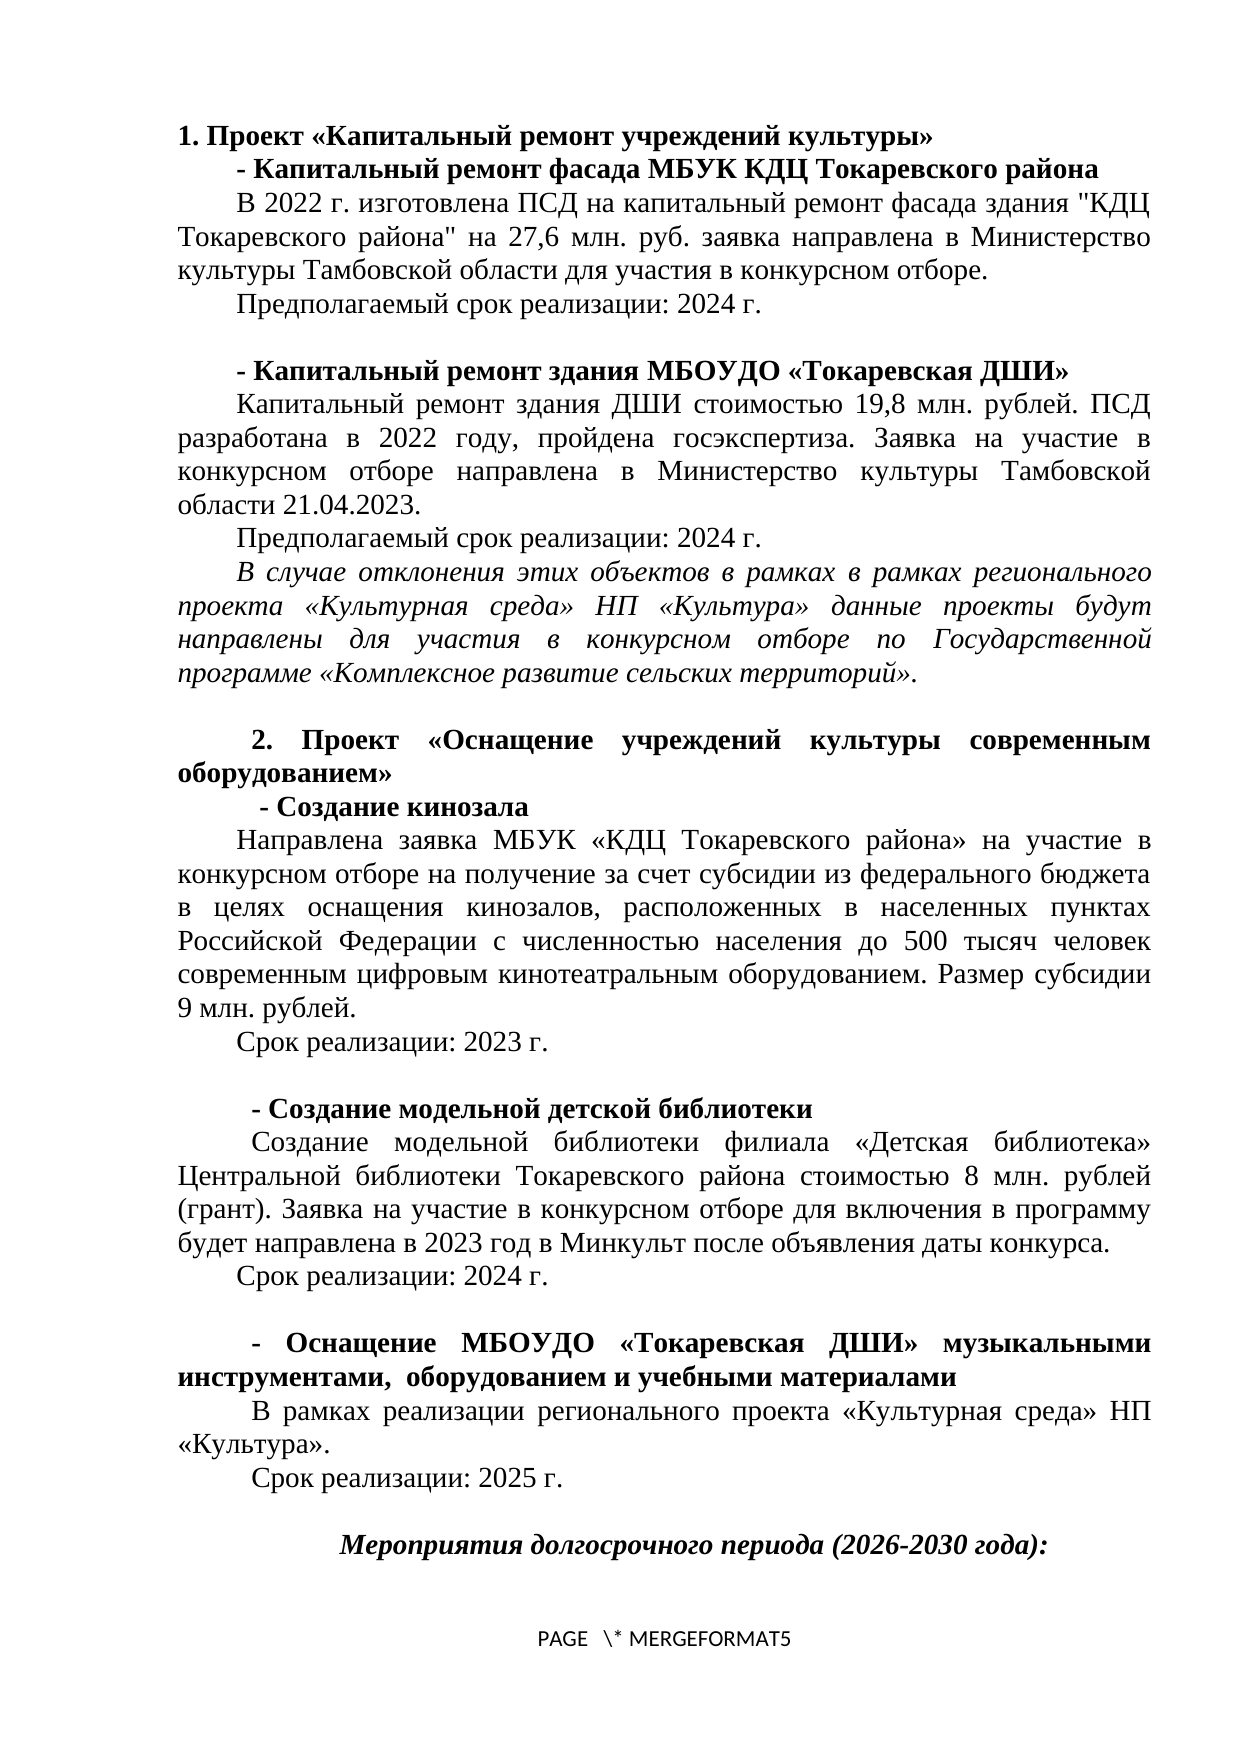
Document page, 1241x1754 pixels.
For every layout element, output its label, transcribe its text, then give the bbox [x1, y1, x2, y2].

text Предполагаемый срок реализации: 2024 г. [177, 286, 1152, 319]
text Направлена заявка МБУК «КДЦ Токаревского района» на участие в конкурсном отборе на получение за счет субсидии из федерального бюджета в целях оснащения кинозалов, расположенных в населенных пунктах Российской Федерации с численностью населения до 500 тысяч человек современным цифровым кинотеатральным оборудованием. Размер субсидии 9 млн. рублей. [177, 822, 1152, 1024]
text Создание модельной библиотеки филиала «Детская библиотека» Центральной библиотеки Токаревского района стоимостью 8 млн. рублей (грант). Заявка на участие в конкурсном отборе для включения в программу будет направлена в 2023 год в Минкульт после объявления даты конкурса. [177, 1124, 1152, 1258]
text Срок реализации: 2023 г. [177, 1024, 1152, 1057]
text - Создание кинозала [259, 789, 1152, 822]
text - Капитальный ремонт здания МБОУДО «Токаревская ДШИ» [236, 353, 1152, 386]
text Капитальный ремонт здания ДШИ стоимостью 19,8 млн. рублей. ПСД разработана в 2022 году, пройдена госэкспертиза. Заявка на участие в конкурсном отборе направлена в Министерство культуры Тамбовской области 21.04.2023. [177, 386, 1152, 521]
text В рамках реализации регионального проекта «Культурная среда» НП «Культура». [177, 1393, 1152, 1460]
text - Капитальный ремонт фасада МБУК КДЦ Токаревского района [192, 152, 1152, 185]
text В случае отклонения этих объектов в рамках в рамках регионального проекта «Культурная среда» НП «Культура» данные проекты будут направлены для участия в конкурсном отборе по Государственной программе «Комплексное развитие сельских территорий». [177, 554, 1152, 688]
text 1. Проект «Капитальный ремонт учреждений культуры» [177, 118, 1152, 152]
text Срок реализации: 2025 г. [177, 1460, 1152, 1493]
text В 2022 г. изготовлена ПСД на капитальный ремонт фасада здания "КДЦ Токаревского района" на 27,6 млн. руб. заявка направлена в Министерство культуры Тамбовской области для участия в конкурсном отборе. [177, 185, 1152, 286]
text - Создание модельной детской библиотеки [222, 1091, 1152, 1124]
text Мероприятия долгосрочного периода (2026-2030 года): [192, 1527, 1152, 1560]
text 2. Проект «Оснащение учреждений культуры современным оборудованием» [177, 722, 1152, 789]
text Предполагаемый срок реализации: 2024 г. [177, 521, 1152, 554]
text Срок реализации: 2024 г. [177, 1258, 1152, 1292]
text - Оснащение МБОУДО «Токаревская ДШИ» музыкальными инструментами, оборудованием и учебными материалами [177, 1326, 1152, 1393]
